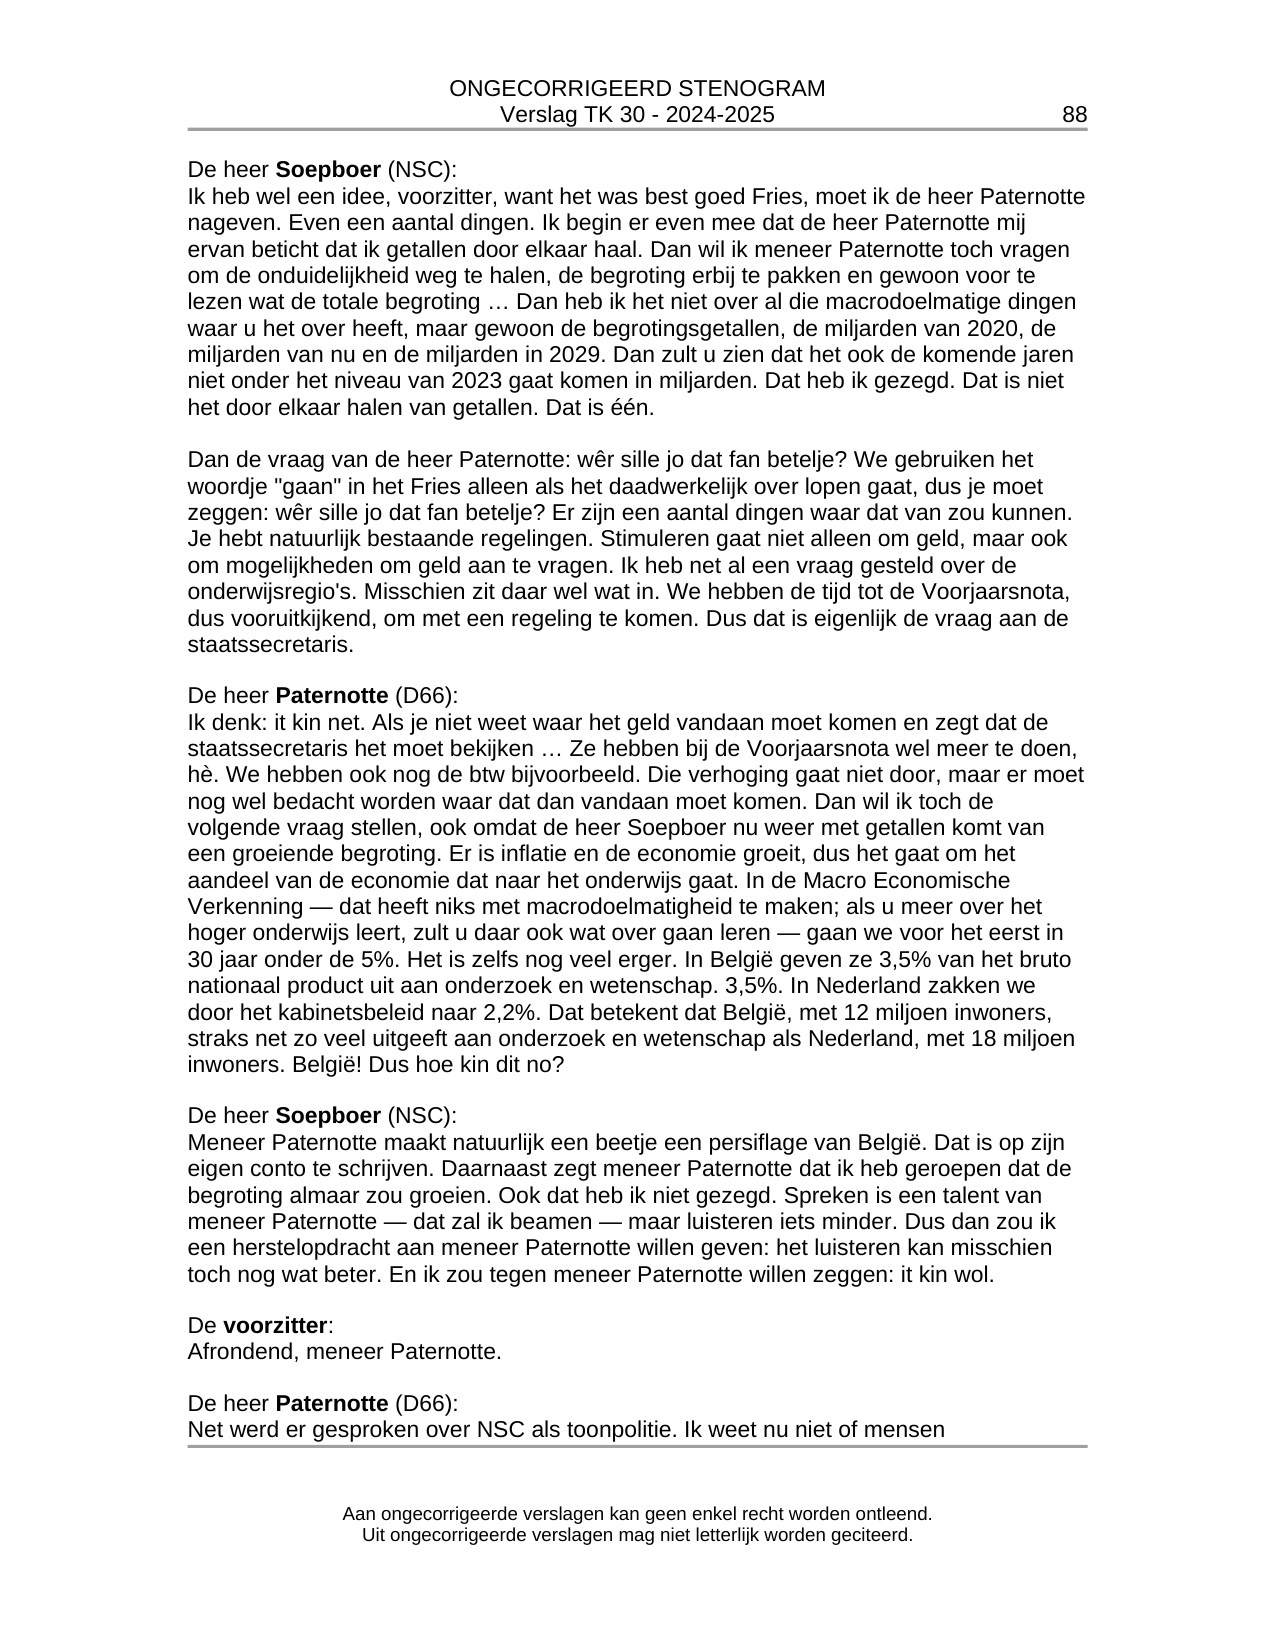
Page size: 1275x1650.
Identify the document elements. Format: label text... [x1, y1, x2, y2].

text De heer Soepboer (NSC): Ik heb wel een idee, voorzitter, want het was best goed Fries, moet ik de heer Paternotte nageven. Even een aantal dingen. Ik begin er even mee dat de heer Paternotte mij ervan beticht dat ik getallen door elkaar haal. Dan wil ik meneer Paternotte toch vragen om de onduidelijkheid weg te halen, de begroting erbij te pakken en gewoon voor te lezen wat de totale begroting … Dan heb ik het niet over al die macrodoelmatige dingen waar u het over heeft, maar gewoon de begrotingsgetallen, de miljarden van 2020, de miljarden van nu en de miljarden in 2029. Dan zult u zien dat het ook de komende jaren niet onder het niveau van 2023 gaat komen in miljarden. Dat heb ik gezegd. Dat is niet het door elkaar halen van getallen. Dat is één. Dan de vraag van de heer Paternotte: wêr sille jo dat fan betelje? We gebruiken het woordje "gaan" in het Fries alleen als het daadwerkelijk over lopen gaat, dus je moet zeggen: wêr sille jo dat fan betelje? Er zijn een aantal dingen waar dat van zou kunnen. Je hebt natuurlijk bestaande regelingen. Stimuleren gaat niet alleen om geld, maar ook om mogelijkheden om geld aan te vragen. Ik heb net al een vraag gesteld over de onderwijsregio's. Misschien zit daar wel wat in. We hebben de tijd tot de Voorjaarsnota, dus vooruitkijkend, om met een regeling te komen. Dus dat is eigenlijk de vraag aan de staatssecretaris. [187, 156, 1087, 657]
text De heer Soepboer (NSC): Meneer Paternotte maakt natuurlijk een beetje een persiflage van België. Dat is op zijn eigen conto te schrijven. Daarnaast zegt meneer Paternotte dat ik heb geroepen dat de begroting almaar zou groeien. Ook dat heb ik niet gezegd. Spreken is een talent van meneer Paternotte — dat zal ik beamen — maar luisteren iets minder. Dus dan zou ik een herstelopdracht aan meneer Paternotte willen geven: het luisteren kan misschien toch nog wat beter. En ik zou tegen meneer Paternotte willen zeggen: it kin wol. [187, 1102, 1087, 1287]
text De voorzitter: Afrondend, meneer Paternotte. [187, 1312, 1087, 1365]
text De heer Paternotte (D66): Ik denk: it kin net. Als je niet weet waar het geld vandaan moet komen en zegt dat de staatssecretaris het moet bekijken … Ze hebben bij de Voorjaarsnota wel meer te doen, hè. We hebben ook nog de btw bijvoorbeeld. Die verhoging gaat niet door, maar er moet nog wel bedacht worden waar dat dan vandaan moet komen. Dan wil ik toch de volgende vraag stellen, ook omdat de heer Soepboer nu weer met getallen komt van een groeiende begroting. Er is inflatie en de economie groeit, dus het gaat om het aandeel van de economie dat naar het onderwijs gaat. In de Macro Economische Verkenning — dat heeft niks met macrodoelmatigheid te maken; als u meer over het hoger onderwijs leert, zult u daar ook wat over gaan leren — gaan we voor het eerst in 30 jaar onder de 5%. Het is zelfs nog veel erger. In België geven ze 3,5% van het bruto nationaal product uit aan onderzoek en wetenschap. 3,5%. In Nederland zakken we door het kabinetsbeleid naar 2,2%. Dat betekent dat België, met 12 miljoen inwoners, straks net zo veel uitgeeft aan onderzoek en wetenschap als Nederland, met 18 miljoen inwoners. België! Dus hoe kin dit no? [187, 682, 1087, 1077]
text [187, 1390, 1087, 1442]
